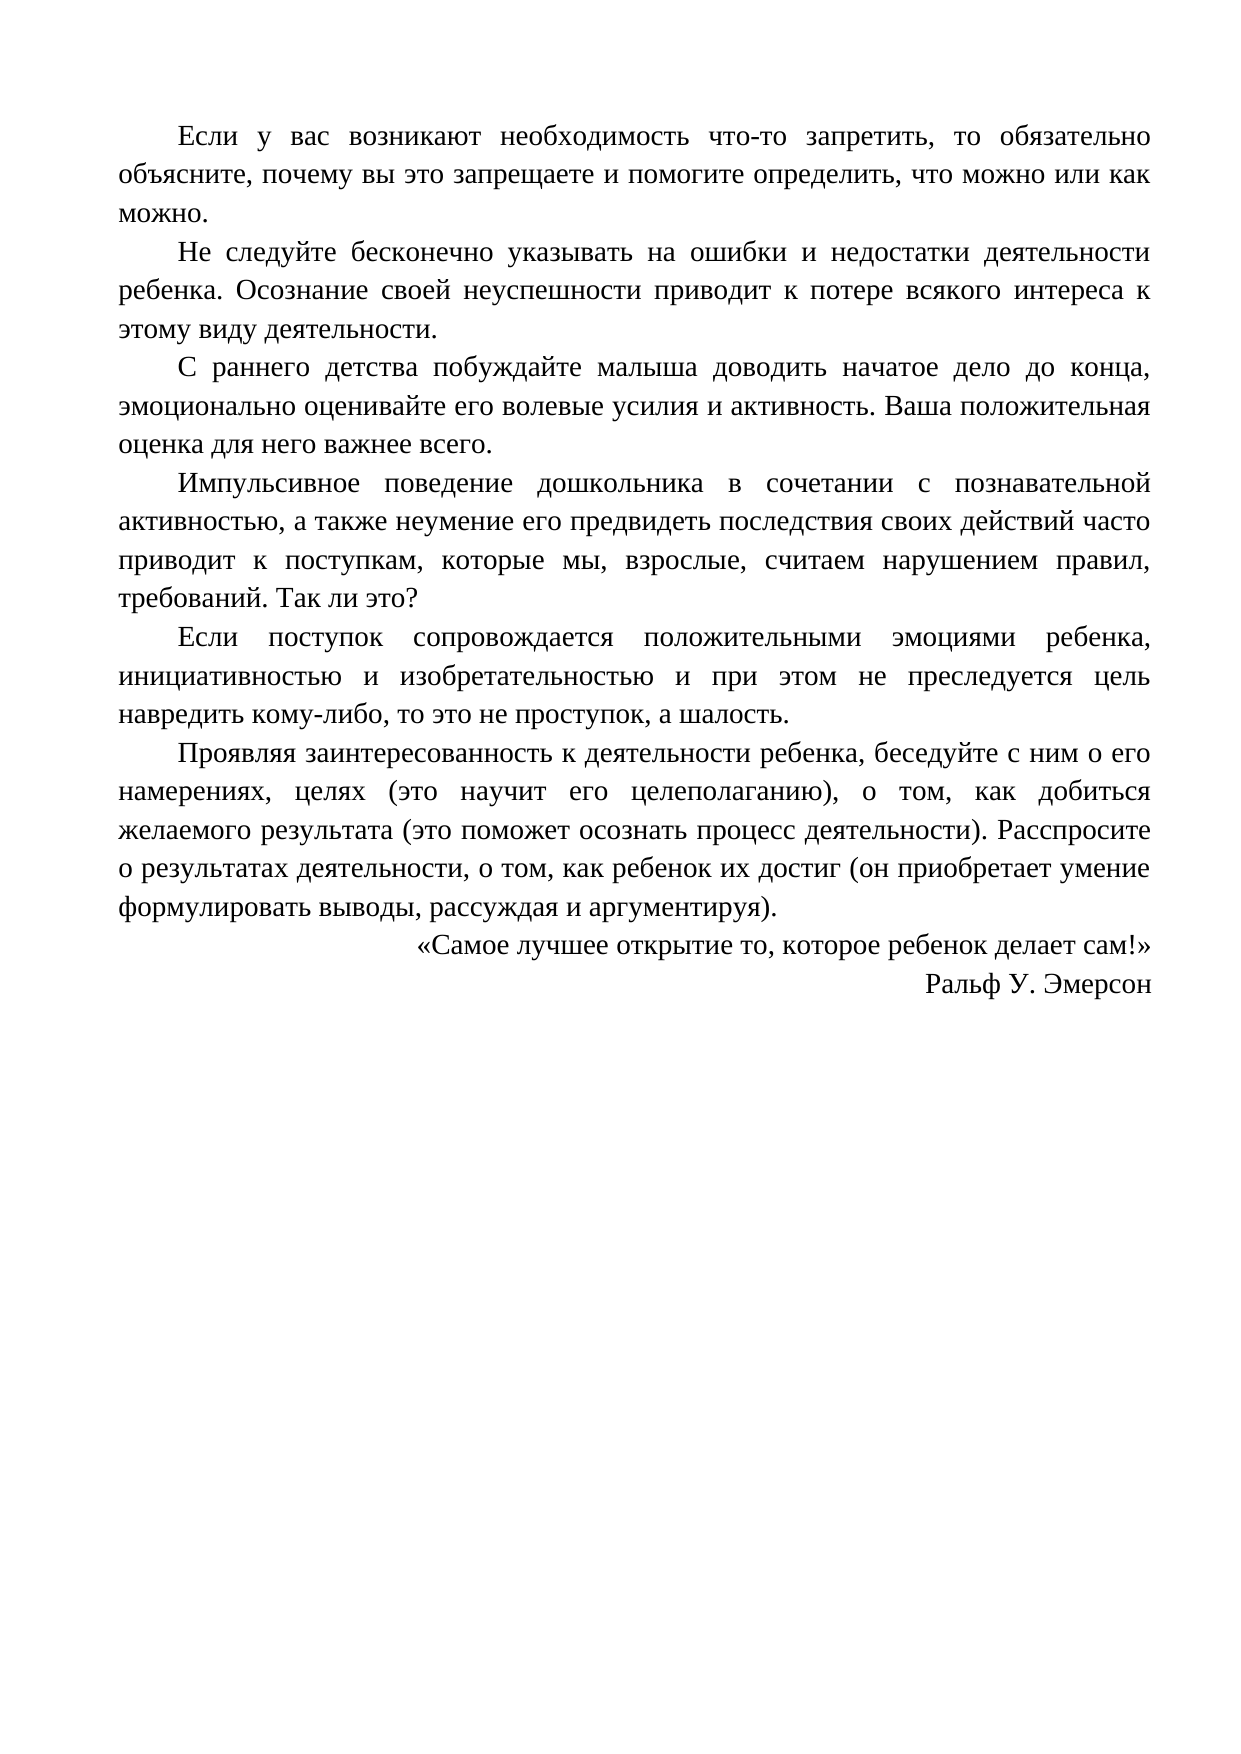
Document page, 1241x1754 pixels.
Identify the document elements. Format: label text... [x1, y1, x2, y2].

text С раннего детства побуждайте малыша доводить начатое дело до конца, эмоционально оценивайте его волевые усилия и активность. Ваша положительная оценка для него важнее всего. [118, 349, 1152, 460]
text Не следуйте бесконечно указывать на ошибки и недостатки деятельности ребенка. Осознание своей неуспешности приводит к потере всякого интереса к этому виду деятельности. [118, 234, 1152, 344]
text Импульсивное поведение дошкольника в сочетании с познавательной активностью, а также неумение его предвидеть последствия своих действий часто приводит к поступкам, которые мы, взрослые, считаем нарушением правил, требований. Так ли это? [118, 465, 1152, 614]
text «Самое лучшее открытие то, которое ребенок делает сам!» [118, 927, 1152, 961]
text Ральф У. Эмерсон [118, 966, 1152, 999]
text Проявляя заинтересованность к деятельности ребенка, беседуйте с ним о его намерениях, целях (это научит его целеполаганию), о том, как добиться желаемого результата (это поможет осознать процесс деятельности). Расспросите о результатах деятельности, о том, как ребенок их достиг (он приобретает умение формулировать выводы, рассуждая и аргументируя). [118, 735, 1152, 922]
text Если у вас возникают необходимость что-то запретить, то обязательно объясните, почему вы это запрещаете и помогите определить, что можно или как можно. [118, 118, 1152, 229]
text Если поступок сопровождается положительными эмоциями ребенка, инициативностью и изобретательностью и при этом не преследуется цель навредить кому-либо, то это не проступок, а шалость. [118, 619, 1152, 730]
